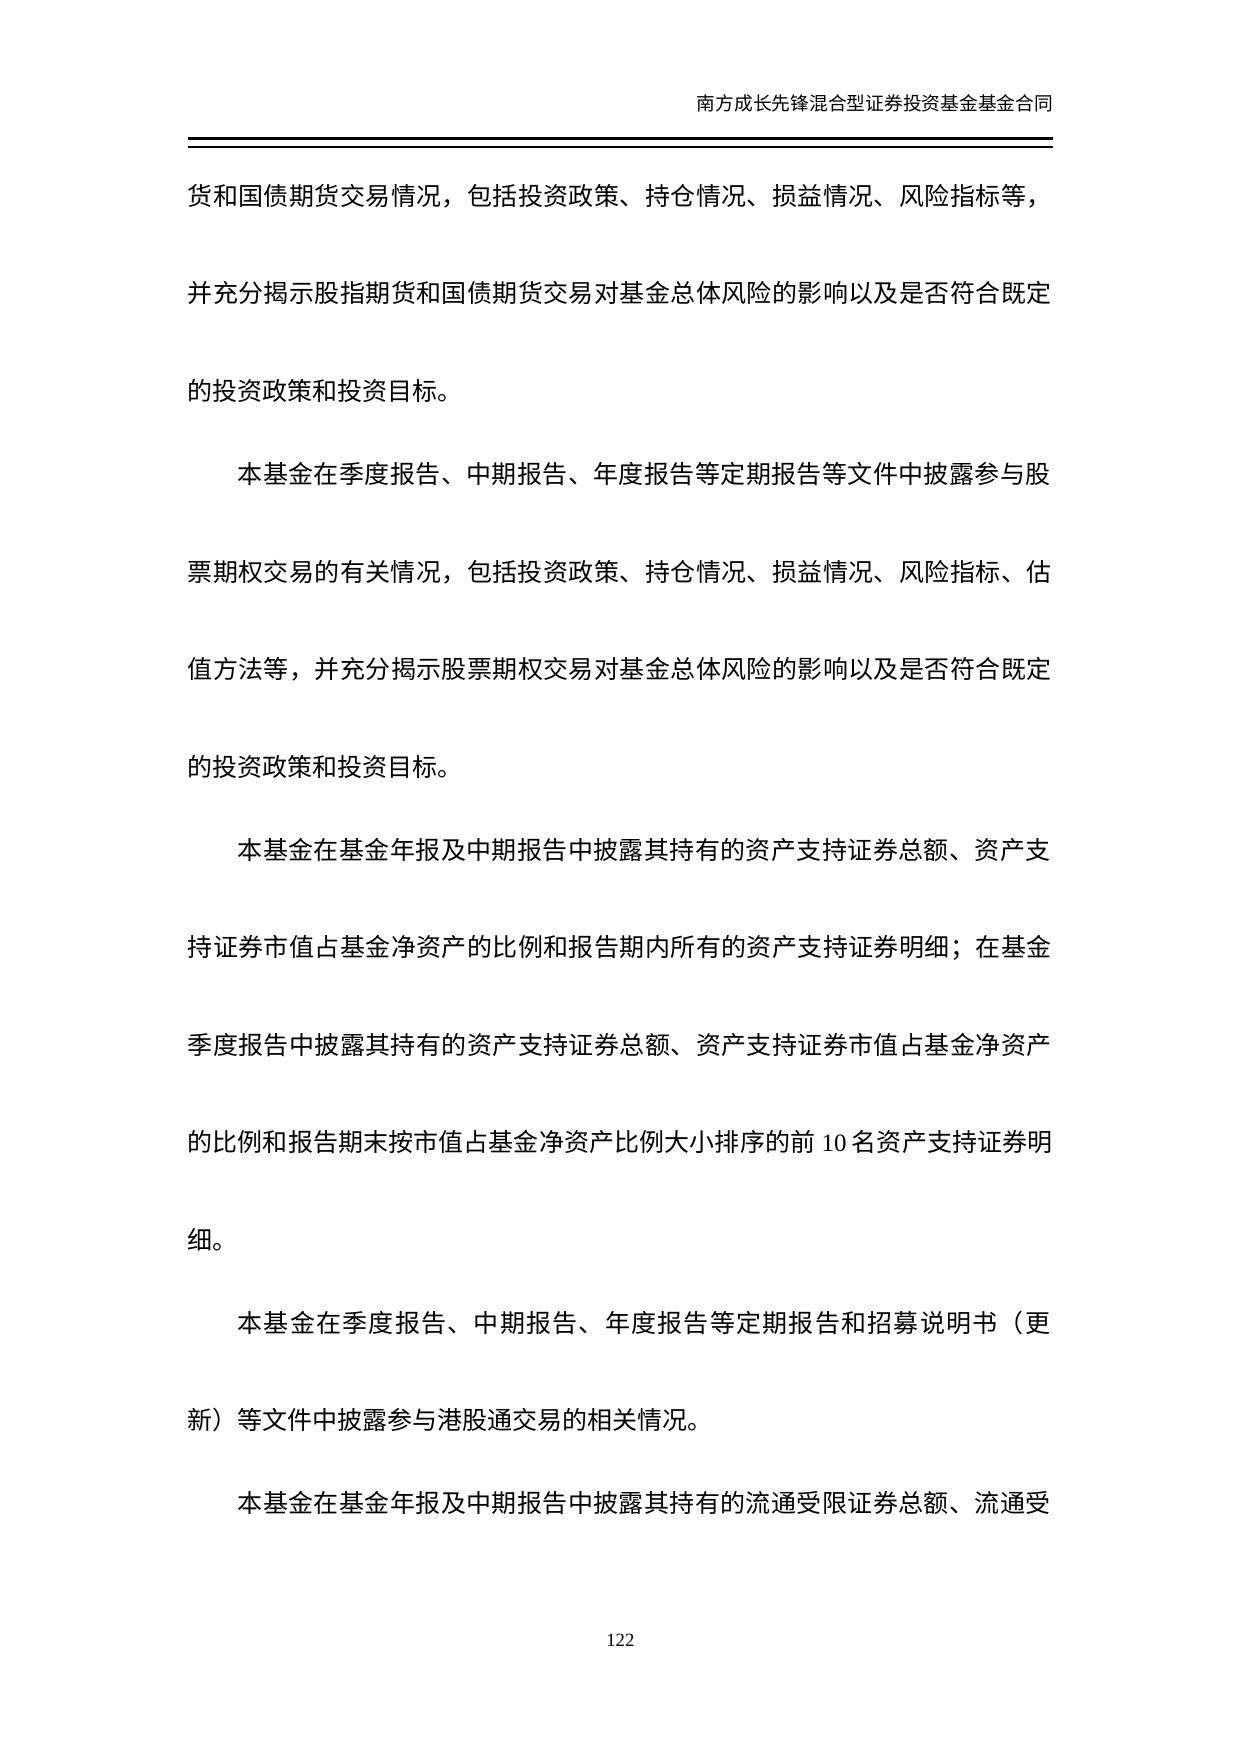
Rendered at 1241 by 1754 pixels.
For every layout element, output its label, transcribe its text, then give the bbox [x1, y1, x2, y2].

text 本基金在季度报告、中期报告、年度报告等定期报告和招募说明书（更新）等文件中披露参与港股通交易的相关情况。 [187, 1289, 1053, 1451]
text 本基金在季度报告、中期报告、年度报告等定期报告等文件中披露参与股票期权交易的有关情况，包括投资政策、持仓情况、损益情况、风险指标、估值方法等，并充分揭示股票期权交易对基金总体风险的影响以及是否符合既定的投资政策和投资目标。 [187, 440, 1053, 798]
text 本基金在基金年报及中期报告中披露其持有的资产支持证券总额、资产支持证券市值占基金净资产的比例和报告期内所有的资产支持证券明细；在基金季度报告中披露其持有的资产支持证券总额、资产支持证券市值占基金净资产的比例和报告期末按市值占基金净资产比例大小排序的前10名资产支持证券明细。 [187, 816, 1053, 1271]
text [187, 162, 1053, 422]
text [187, 1469, 1053, 1534]
